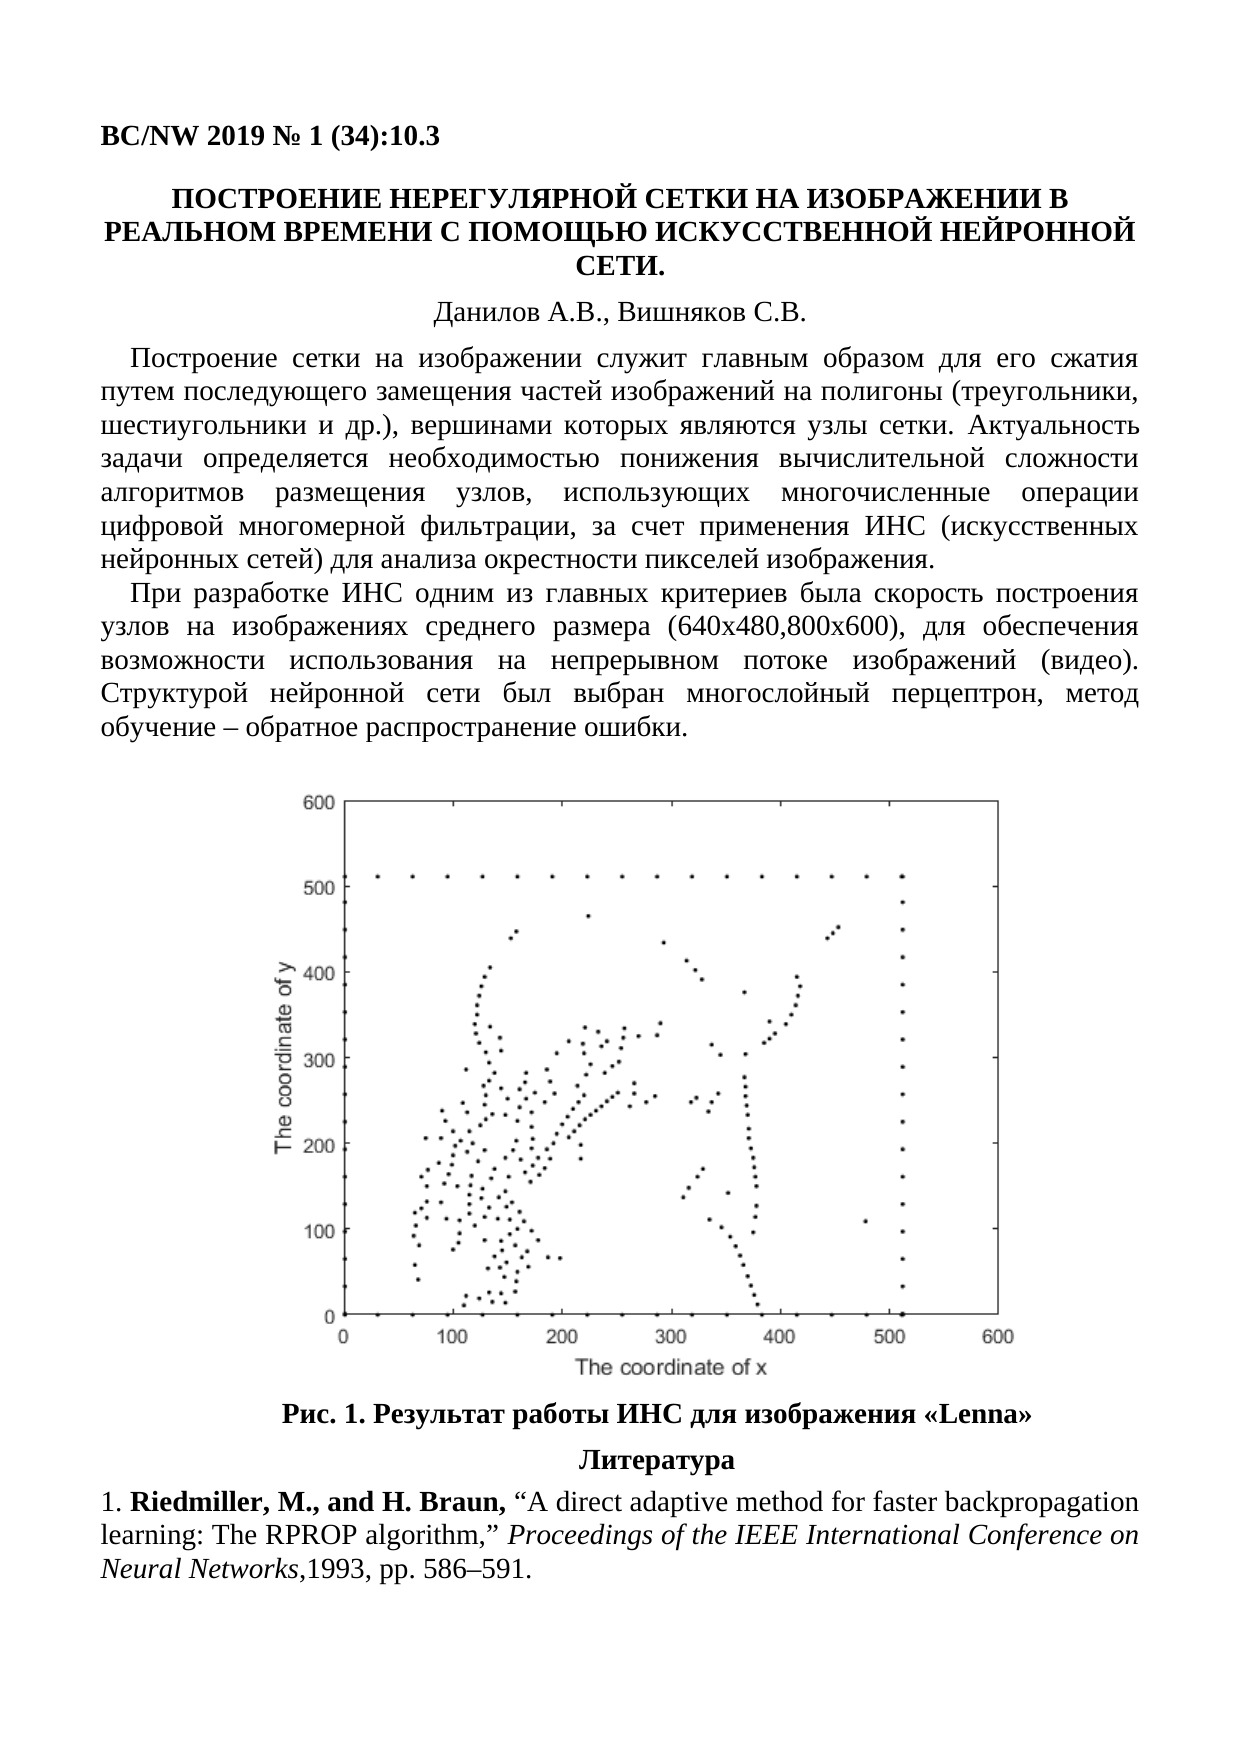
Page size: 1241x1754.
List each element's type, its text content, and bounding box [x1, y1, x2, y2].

text BC/NW 2019 № 1 (34):10.3 [100, 118, 1140, 152]
text Построение сетки на изображении служит главным образом для его сжатия путем последующего замещения частей изображений на полигоны (треугольники, шестиугольники и др.), вершинами которых являются узлы сетки. Актуальность задачи определяется необходимостью понижения вычислительной сложности алгоритмов размещения узлов, использующих многочисленные операции цифровой многомерной фильтрации, за счет применения ИНС (искусственных нейронных сетей) для анализа окрестности пикселей изображения. [100, 340, 1140, 575]
picture [235, 755, 1020, 1383]
text Данилов А.В., Вишняков С.В. [100, 294, 1140, 327]
text Литература [100, 1442, 1140, 1475]
text 1. Riedmiller, M., and H. Braun, “A direct adaptive method for faster backpropagation learning: The RPROP algorithm,” Proceedings of the IEEE International Conference on Neural Networks,1993, pp. 586–591. [100, 1484, 1140, 1584]
text Рис. 1. Результат работы ИНС для изображения «Lenna» [100, 1396, 1140, 1429]
text При разработке ИНС одним из главных критериев была скорость построения узлов на изображениях среднего размера (640х480,800х600), для обеспечения возможности использования на непрерывном потоке изображений (видео). Структурой нейронной сети был выбран многослойный перцептрон, метод обучение – обратное распространение ошибки. [100, 575, 1140, 742]
text ПОСТРОЕНИЕ НЕРЕГУЛЯРНОЙ СЕТКИ НА ИЗОБРАЖЕНИИ В РЕАЛЬНОМ ВРЕМЕНИ С ПОМОЩЬЮ ИСКУССТВЕННОЙ НЕЙРОННОЙ СЕТИ. [100, 181, 1140, 281]
